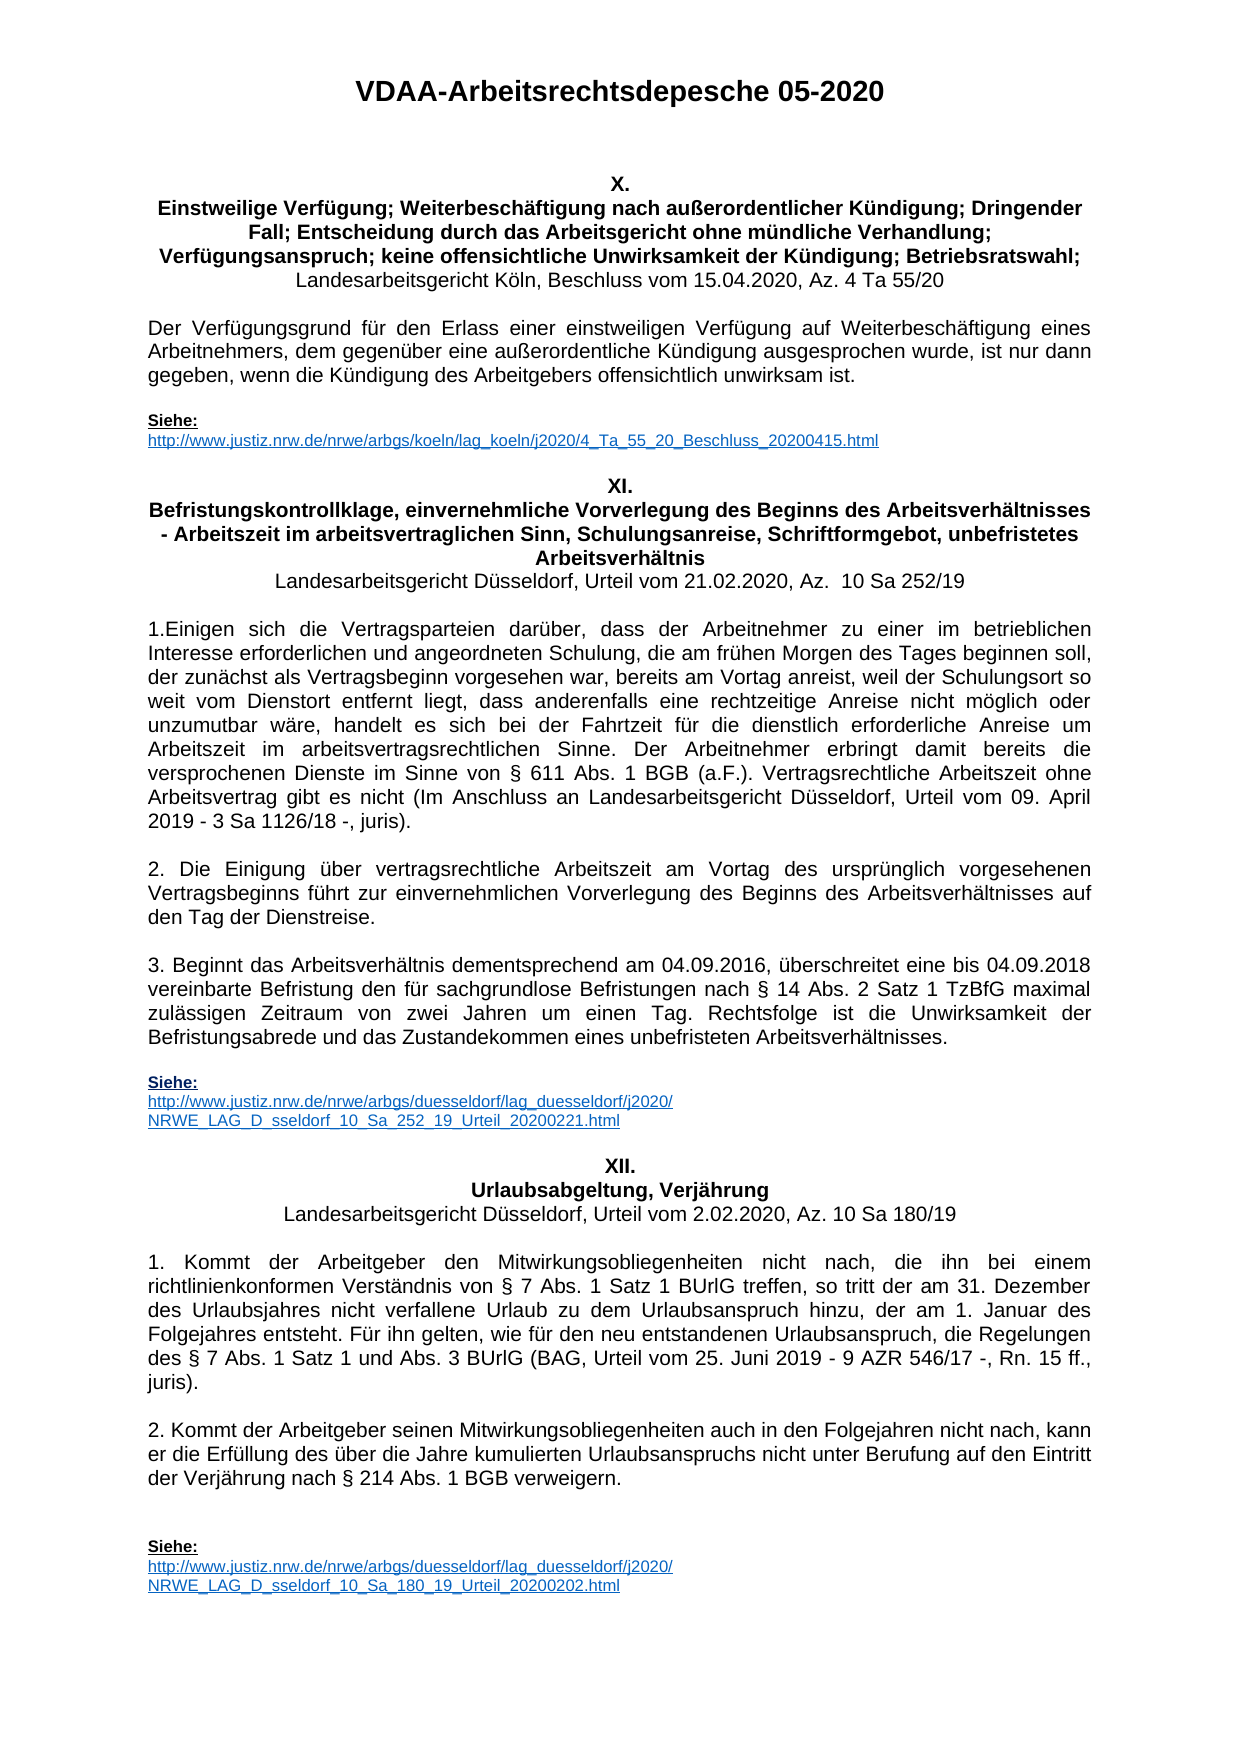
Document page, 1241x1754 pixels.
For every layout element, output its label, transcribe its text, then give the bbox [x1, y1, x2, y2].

text Landesarbeitsgericht Köln, Beschluss vom 15.04.2020, Az. 4 Ta 55/20 [148, 267, 1093, 291]
text http://www.justiz.nrw.de/nrwe/arbgs/duesseldorf/lag_duesseldorf/j2020/NRWE_LAG_D_sseldorf_10_Sa_252_19_Urteil_20200221.html [148, 1092, 1093, 1130]
text Landesarbeitsgericht Düsseldorf, Urteil vom 21.02.2020, Az. 10 Sa 252/19 [148, 569, 1093, 593]
text http://www.justiz.nrw.de/nrwe/arbgs/koeln/lag_koeln/j2020/4_Ta_55_20_Beschluss_20200415.html [148, 430, 1093, 449]
text 1.Einigen sich die Vertragsparteien darüber, dass der Arbeitnehmer zu einer im betrieblichen Interesse erforderlichen und angeordneten Schulung, die am frühen Morgen des Tages beginnen soll, der zunächst als Vertragsbeginn vorgesehen war, bereits am Vortag anreist, weil der Schulungsort so weit vom Dienstort entfernt liegt, dass anderenfalls eine rechtzeitige Anreise nicht möglich oder unzumutbar wäre, handelt es sich bei der Fahrtzeit für die dienstlich erforderliche Anreise um Arbeitszeit im arbeitsvertragsrechtlichen Sinne. Der Arbeitnehmer erbringt damit bereits die versprochenen Dienste im Sinne von § 611 Abs. 1 BGB (a.F.). Vertragsrechtliche Arbeitszeit ohne Arbeitsvertrag gibt es nicht (Im Anschluss an Landesarbeitsgericht Düsseldorf, Urteil vom 09. April 2019 - 3 Sa 1126/18 -, juris). [148, 617, 1093, 833]
text XII. [148, 1154, 1093, 1178]
text Der Verfügungsgrund für den Erlass einer einstweiligen Verfügung auf Weiterbeschäftigung eines Arbeitnehmers, dem gegenüber eine außerordentliche Kündigung ausgesprochen wurde, ist nur dann gegeben, wenn die Kündigung des Arbeitgebers offensichtlich unwirksam ist. [148, 315, 1093, 387]
text Siehe: [148, 1537, 1093, 1556]
text 2. Kommt der Arbeitgeber seinen Mitwirkungsobliegenheiten auch in den Folgejahren nicht nach, kann er die Erfüllung des über die Jahre kumulierten Urlaubsanspruchs nicht unter Berufung auf den Eintritt der Verjährung nach § 214 Abs. 1 BGB verweigern. [148, 1417, 1093, 1489]
text X. [148, 172, 1093, 196]
text http://www.justiz.nrw.de/nrwe/arbgs/duesseldorf/lag_duesseldorf/j2020/NRWE_LAG_D_sseldorf_10_Sa_180_19_Urteil_20200202.html [148, 1556, 1093, 1595]
text Befristungskontrollklage, einvernehmliche Vorverlegung des Beginns des Arbeitsverhältnisses - Arbeitszeit im arbeitsvertraglichen Sinn, Schulungsanreise, Schriftformgebot, unbefristetes Arbeitsverhältnis [148, 497, 1093, 569]
text Siehe: [148, 411, 1093, 430]
text 2. Die Einigung über vertragsrechtliche Arbeitszeit am Vortag des ursprünglich vorgesehenen Vertragsbeginns führt zur einvernehmlichen Vorverlegung des Beginns des Arbeitsverhältnisses auf den Tag der Dienstreise. [148, 857, 1093, 929]
text Landesarbeitsgericht Düsseldorf, Urteil vom 2.02.2020, Az. 10 Sa 180/19 [148, 1202, 1093, 1226]
text 1. Kommt der Arbeitgeber den Mitwirkungsobliegenheiten nicht nach, die ihn bei einem richtlinienkonformen Verständnis von § 7 Abs. 1 Satz 1 BUrlG treffen, so tritt der am 31. Dezember des Urlaubsjahres nicht verfallene Urlaub zu dem Urlaubsanspruch hinzu, der am 1. Januar des Folgejahres entsteht. Für ihn gelten, wie für den neu entstandenen Urlaubsanspruch, die Regelungen des § 7 Abs. 1 Satz 1 und Abs. 3 BUrlG (BAG, Urteil vom 25. Juni 2019 - 9 AZR 546/17 -, Rn. 15 ff., juris). [148, 1250, 1093, 1393]
text XI. [148, 473, 1093, 497]
text Siehe: [148, 1072, 1093, 1092]
text 3. Beginnt das Arbeitsverhältnis dementsprechend am 04.09.2016, überschreitet eine bis 04.09.2018 vereinbarte Befristung den für sachgrundlose Befristungen nach § 14 Abs. 2 Satz 1 TzBfG maximal zulässigen Zeitraum von zwei Jahren um einen Tag. Rechtsfolge ist die Unwirksamkeit der Befristungsabrede und das Zustandekommen eines unbefristeten Arbeitsverhältnisses. [148, 953, 1093, 1048]
text Einstweilige Verfügung; Weiterbeschäftigung nach außerordentlicher Kündigung; Dringender Fall; Entscheidung durch das Arbeitsgericht ohne mündliche Verhandlung; Verfügungsanspruch; keine offensichtliche Unwirksamkeit der Kündigung; Betriebsratswahl; [148, 196, 1093, 267]
text Urlaubsabgeltung, Verjährung [148, 1178, 1093, 1202]
